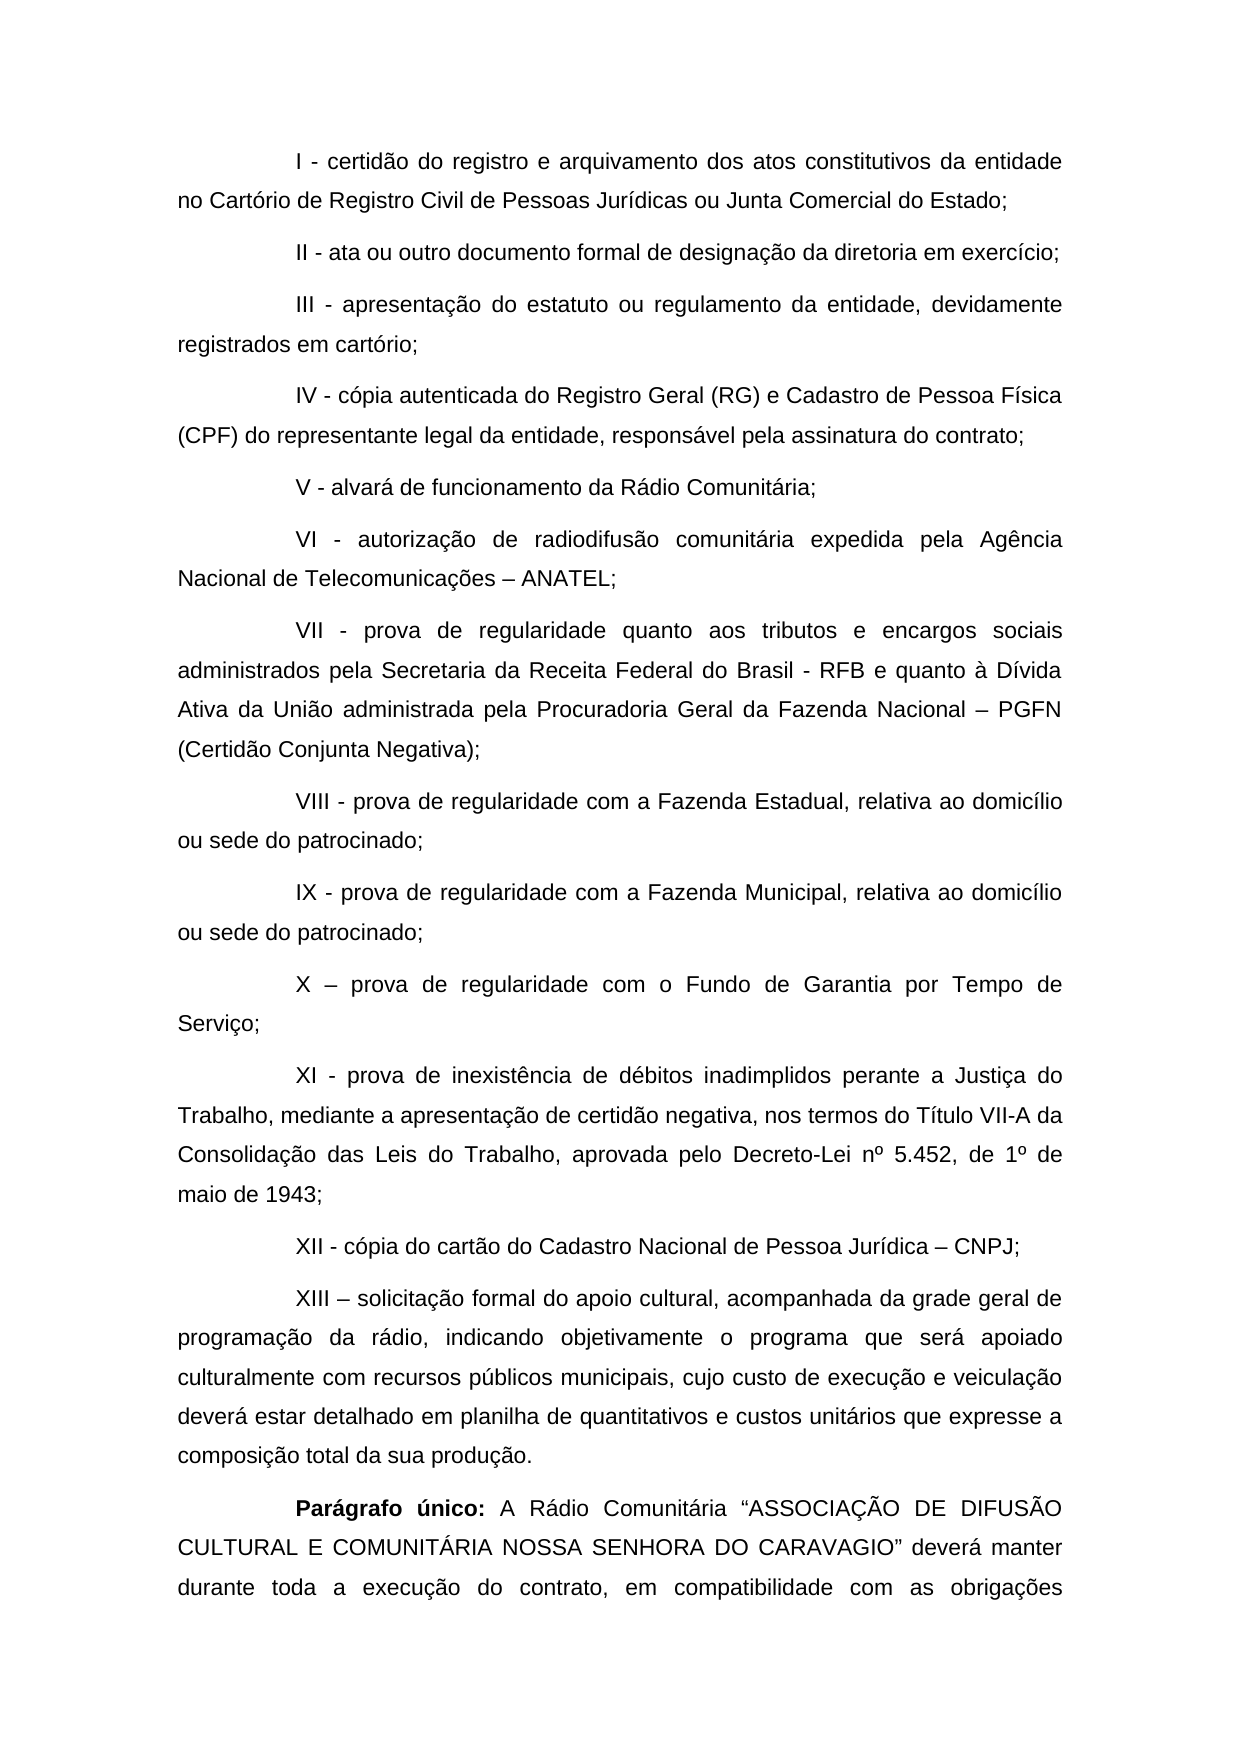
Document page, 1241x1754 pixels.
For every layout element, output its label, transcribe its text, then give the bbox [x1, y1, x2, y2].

text IV - cópia autenticada do Registro Geral (RG) e Cadastro de Pessoa Física (CPF) do representante legal da entidade, responsável pela assinatura do contrato; [177, 382, 1063, 448]
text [177, 1494, 1063, 1600]
text V - alvará de funcionamento da Rádio Comunitária; [177, 474, 1063, 500]
text VIII - prova de regularidade com a Fazenda Estadual, relativa ao domicílio ou sede do patrocinado; [177, 788, 1063, 854]
text XII - cópia do cartão do Cadastro Nacional de Pessoa Jurídica – CNPJ; [177, 1233, 1063, 1259]
text XIII – solicitação formal do apoio cultural, acompanhada da grade geral de programação da rádio, indicando objetivamente o programa que será apoiado culturalmente com recursos públicos municipais, cujo custo de execução e veiculação deverá estar detalhado em planilha de quantitativos e custos unitários que expresse a composição total da sua produção. [177, 1284, 1063, 1469]
text XI - prova de inexistência de débitos inadimplidos perante a Justiça do Trabalho, mediante a apresentação de certidão negativa, nos termos do Título VII-A da Consolidação das Leis do Trabalho, aprovada pelo Decreto-Lei nº 5.452, de 1º de maio de 1943; [177, 1062, 1063, 1207]
text I - certidão do registro e arquivamento dos atos constitutivos da entidade no Cartório de Registro Civil de Pessoas Jurídicas ou Junta Comercial do Estado; [177, 148, 1063, 213]
text III - apresentação do estatuto ou regulamento da entidade, devidamente registrados em cartório; [177, 291, 1063, 357]
text IX - prova de regularidade com a Fazenda Municipal, relativa ao domicílio ou sede do patrocinado; [177, 879, 1063, 945]
text X – prova de regularidade com o Fundo de Garantia por Tempo de Serviço; [177, 971, 1063, 1037]
text II - ata ou outro documento formal de designação da diretoria em exercício; [177, 239, 1063, 265]
text VI - autorização de radiodifusão comunitária expedida pela Agência Nacional de Telecomunicações – ANATEL; [177, 526, 1063, 592]
text VII - prova de regularidade quanto aos tributos e encargos sociais administrados pela Secretaria da Receita Federal do Brasil - RFB e quanto à Dívida Ativa da União administrada pela Procuradoria Geral da Fazenda Nacional – PGFN (Certidão Conjunta Negativa); [177, 617, 1063, 762]
